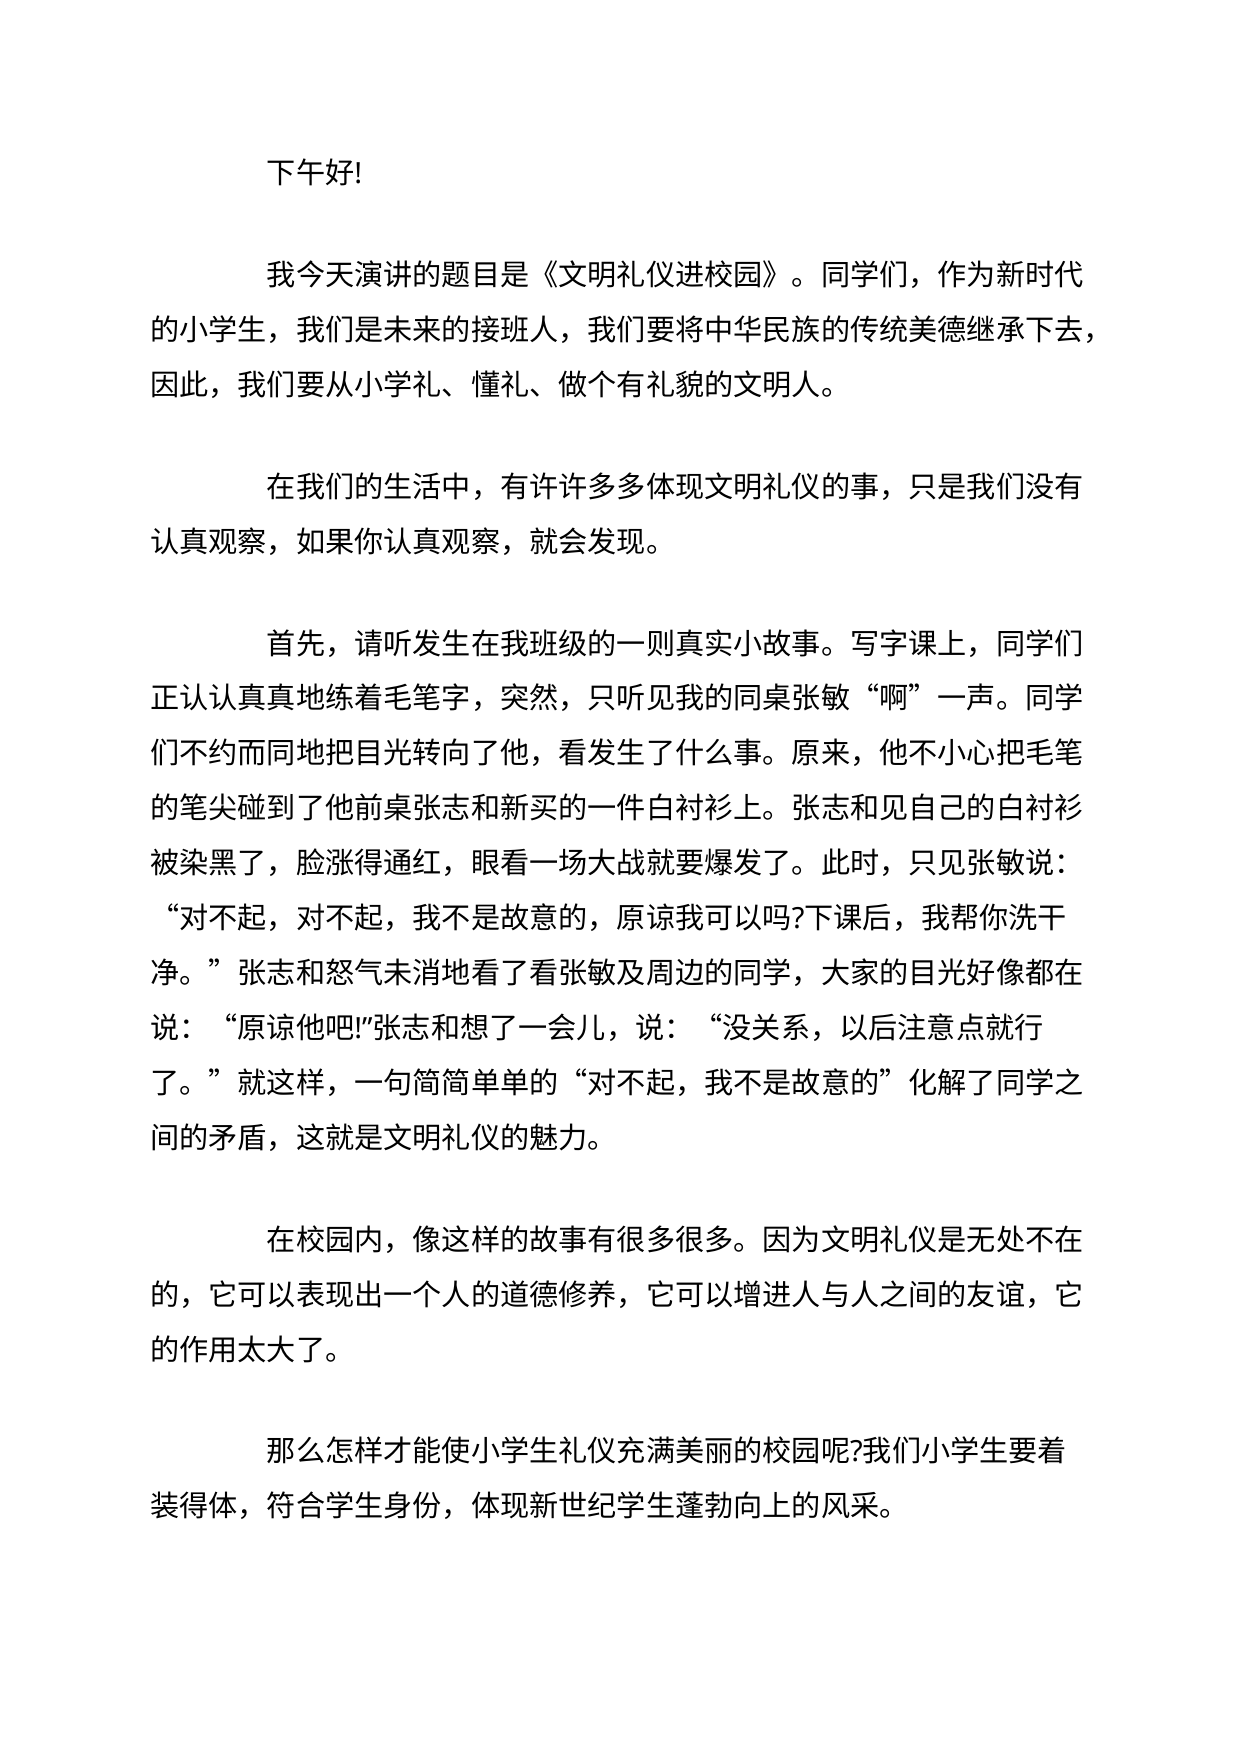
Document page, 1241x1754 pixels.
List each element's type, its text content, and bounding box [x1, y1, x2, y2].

text 下午好! [150, 150, 1090, 192]
text 在我们的生活中，有许许多多体现文明礼仪的事，只是我们没有认真观察，如果你认真观察，就会发现。 [150, 463, 1090, 561]
text 那么怎样才能使小学生礼仪充满美丽的校园呢?我们小学生要着装得体，符合学生身份，体现新世纪学生蓬勃向上的风采。 [150, 1428, 1090, 1525]
text 我今天演讲的题目是《文明礼仪进校园》。同学们，作为新时代的小学生，我们是未来的接班人，我们要将中华民族的传统美德继承下去，因此，我们要从小学礼、懂礼、做个有礼貌的文明人。 [150, 252, 1090, 404]
text 在校园内，像这样的故事有很多很多。因为文明礼仪是无处不在的，它可以表现出一个人的道德修养，它可以增进人与人之间的友谊，它的作用太大了。 [150, 1216, 1090, 1368]
text 首先，请听发生在我班级的一则真实小故事。写字课上，同学们正认认真真地练着毛笔字，突然，只听见我的同桌张敏“啊”一声。同学们不约而同地把目光转向了他，看发生了什么事。原来，他不小心把毛笔的笔尖碰到了他前桌张志和新买的一件白衬衫上。张志和见自己的白衬衫被染黑了，脸涨得通红，眼看一场大战就要爆发了。此时，只见张敏说：“对不起，对不起，我不是故意的，原谅我可以吗?下课后，我帮你洗干净。”张志和怒气未消地看了看张敏及周边的同学，大家的目光好像都在说：“原谅他吧!”张志和想了一会儿，说：“没关系，以后注意点就行了。”就这样，一句简简单单的“对不起，我不是故意的”化解了同学之间的矛盾，这就是文明礼仪的魅力。 [150, 620, 1090, 1157]
